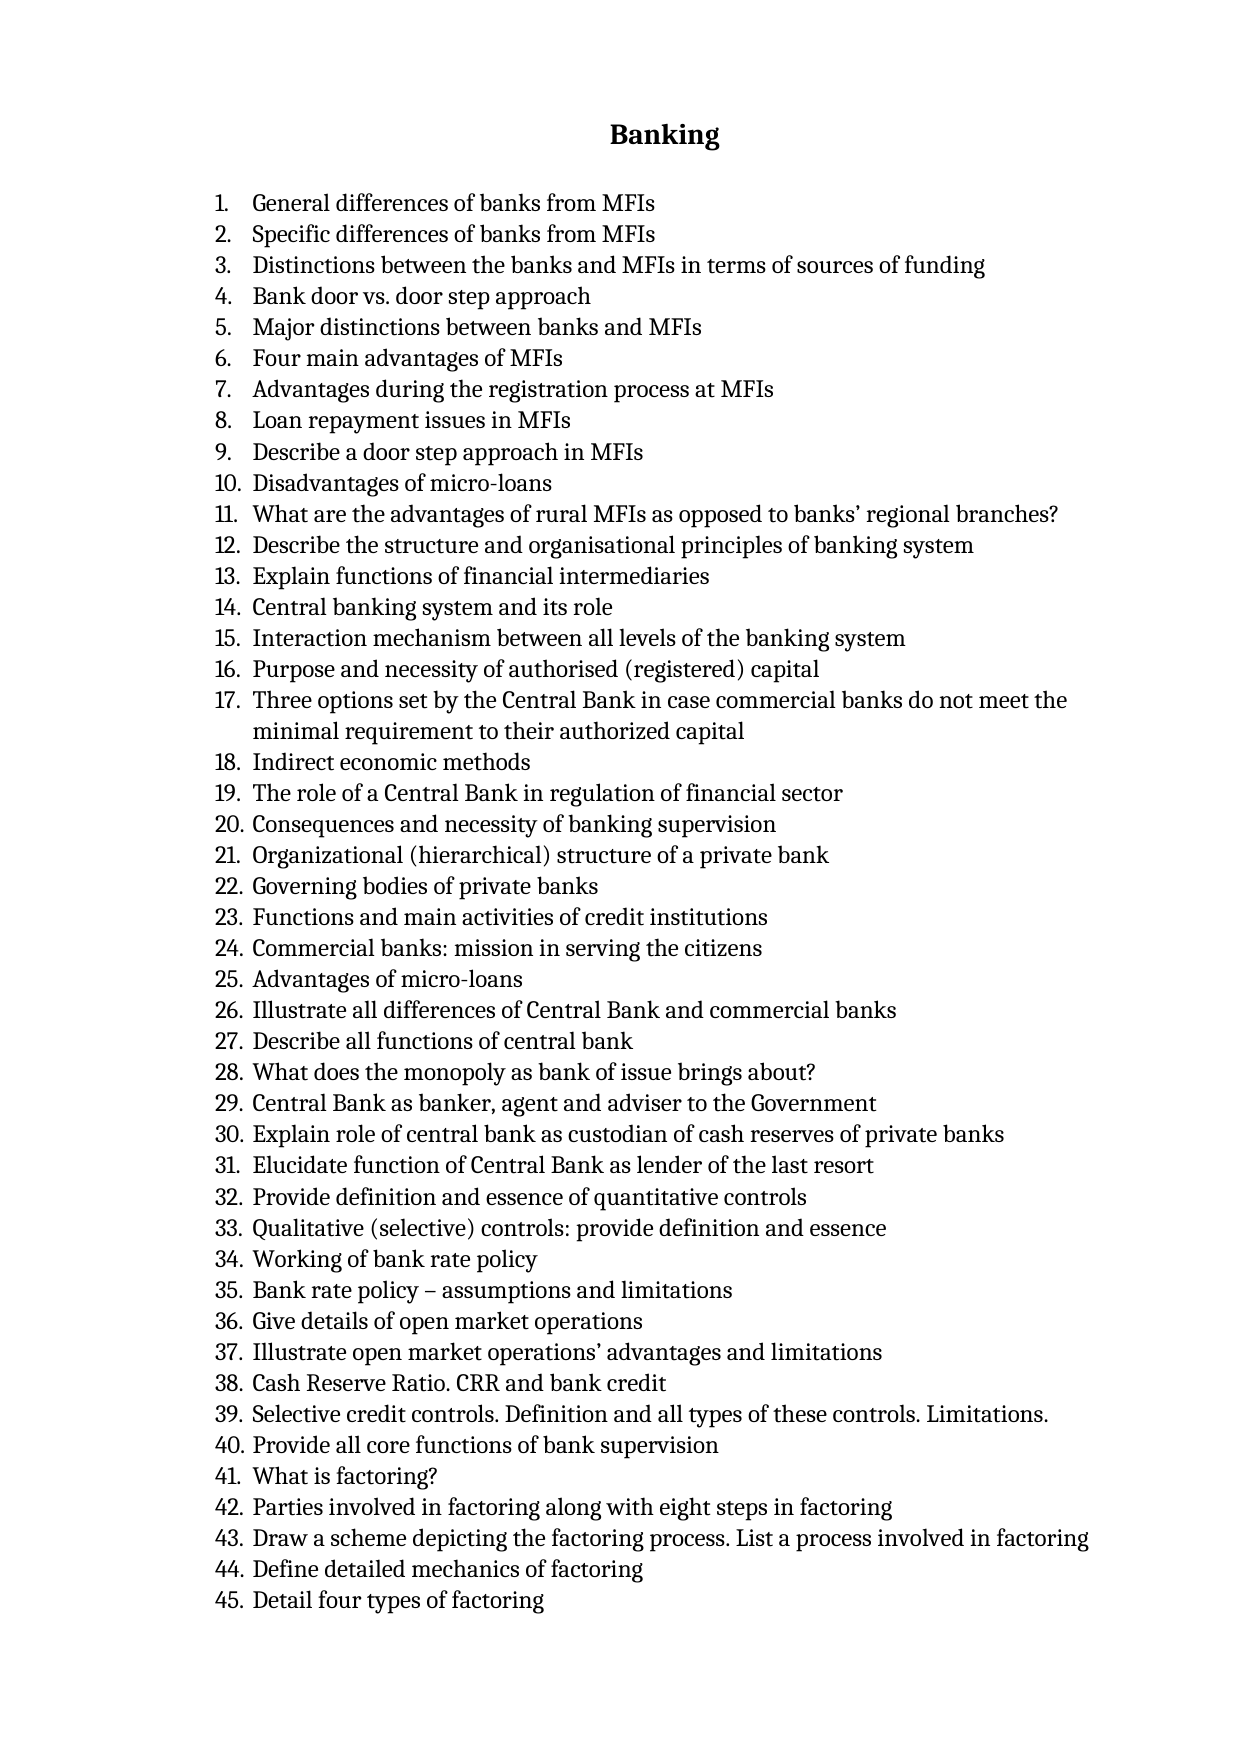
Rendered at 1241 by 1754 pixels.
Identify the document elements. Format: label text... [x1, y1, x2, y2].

list Selective credit controls. Definition and all types of these controls. Limitations. [215, 1400, 1152, 1428]
list Provide all core functions of bank supervision [215, 1431, 1152, 1459]
list Commercial banks: mission in serving the citizens [215, 934, 1152, 963]
list Advantages of micro-loans [215, 965, 1152, 994]
list Describe all functions of central bank [215, 1027, 1152, 1056]
list The role of a Central Bank in regulation of financial sector [215, 779, 1152, 808]
list What does the monopoly as bank of issue brings about? [215, 1058, 1152, 1087]
list Consequences and necessity of banking supervision [215, 810, 1152, 839]
list Describe a door step approach in MFIs [215, 437, 1152, 466]
list Describe the structure and organisational principles of banking system [215, 531, 1152, 559]
list What are the advantages of rural MFIs as opposed to banks’ regional branches? [215, 499, 1152, 528]
list Bank door vs. door step approach [215, 282, 1152, 311]
list Indirect economic methods [215, 748, 1152, 777]
list Distinctions between the banks and MFIs in terms of sources of funding [215, 251, 1152, 280]
text Banking [177, 118, 1152, 152]
list Explain functions of financial intermediaries [215, 562, 1152, 590]
list Interaction mechanism between all levels of the banking system [215, 624, 1152, 652]
list Elucidate function of Central Bank as lender of the last resort [215, 1151, 1152, 1180]
list General differences of banks from MFIs [215, 189, 1152, 218]
list Disadvantages of micro-loans [215, 468, 1152, 497]
list Bank rate policy – assumptions and limitations [215, 1276, 1152, 1304]
list Major distinctions between banks and MFIs [215, 313, 1152, 342]
list Parties involved in factoring along with eight steps in factoring [215, 1493, 1152, 1522]
list Draw a scheme depicting the factoring process. List a process involved in factoring [215, 1524, 1152, 1553]
list Organizational (hierarchical) structure of a private bank [215, 841, 1152, 870]
list Explain role of central bank as custodian of cash reserves of private banks [215, 1120, 1152, 1149]
list Central Bank as banker, agent and adviser to the Government [215, 1089, 1152, 1118]
list Governing bodies of private banks [215, 872, 1152, 901]
list Illustrate all differences of Central Bank and commercial banks [215, 996, 1152, 1025]
list Detail four types of factoring [215, 1586, 1152, 1615]
list Give details of open market operations [215, 1307, 1152, 1335]
list Loan repayment issues in MFIs [215, 406, 1152, 435]
list Advantages during the registration process at MFIs [215, 375, 1152, 404]
list Purpose and necessity of authorised (registered) capital [215, 655, 1152, 683]
list Functions and main activities of credit institutions [215, 903, 1152, 932]
list Provide definition and essence of quantitative controls [215, 1182, 1152, 1211]
list Qualitative (selective) controls: provide definition and essence [215, 1213, 1152, 1242]
list Cash Reserve Ratio. CRR and bank credit [215, 1369, 1152, 1397]
list Illustrate open market operations’ advantages and limitations [215, 1338, 1152, 1366]
list Four main advantages of MFIs [215, 344, 1152, 373]
list Specific differences of banks from MFIs [215, 220, 1152, 249]
list Central banking system and its role [215, 593, 1152, 621]
list What is factoring? [215, 1462, 1152, 1491]
list Define detailed mechanics of factoring [215, 1555, 1152, 1584]
list Working of bank rate policy [215, 1244, 1152, 1273]
list Three options set by the Central Bank in case commercial banks do not meet the minimal requirement to their authorized capital [215, 686, 1152, 746]
